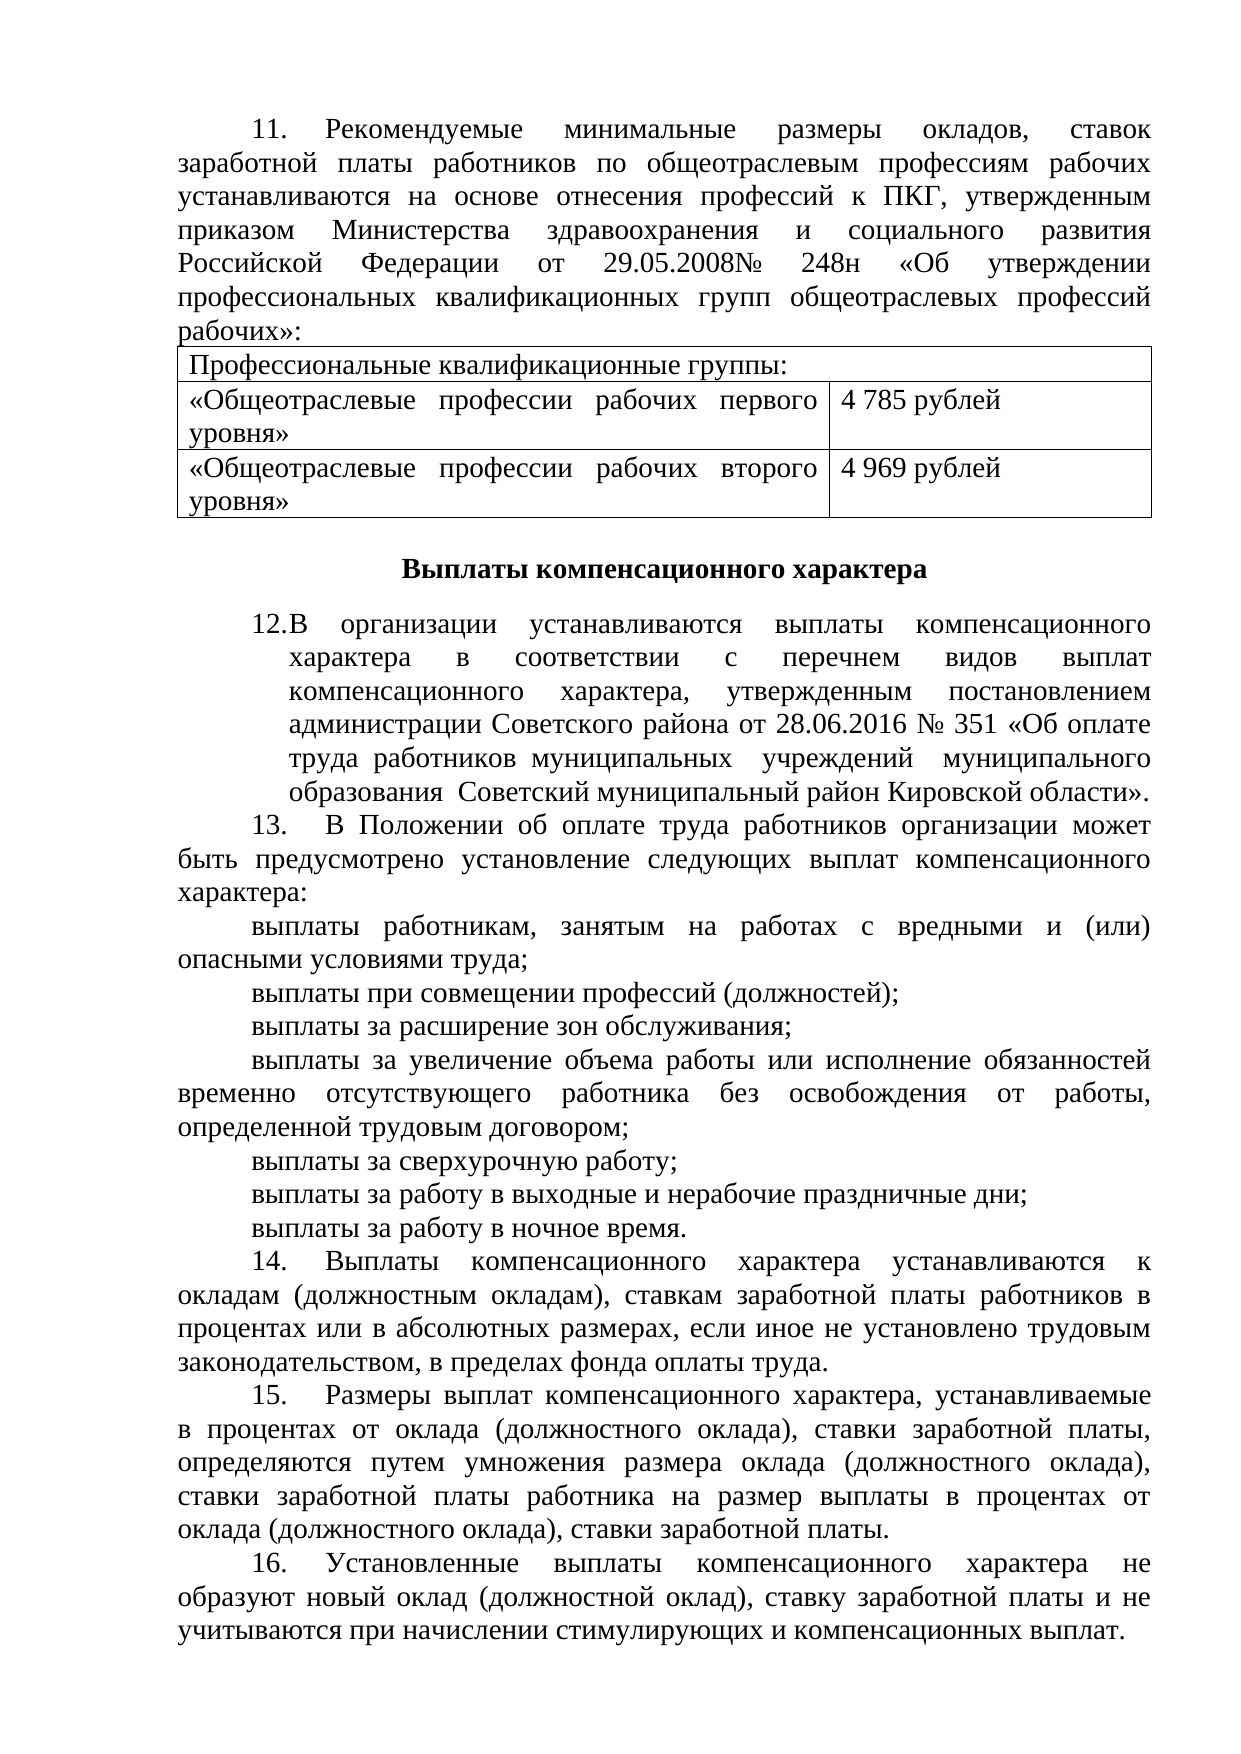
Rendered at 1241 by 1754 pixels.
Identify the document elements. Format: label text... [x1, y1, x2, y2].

text выплаты за расширение зон обслуживания; [177, 1008, 1152, 1042]
table_cell 4 785 рублей [830, 382, 1151, 449]
text выплаты за сверхурочную работу; [177, 1143, 1152, 1176]
list В Положении об оплате труда работников организации может быть предусмотрено установление следующих выплат компенсационного характера: [177, 807, 1152, 908]
text выплаты за увеличение объема работы или исполнение обязанностей временно отсутствующего работника без освобождения от работы, определенной трудовым договором; [177, 1042, 1152, 1143]
table_cell 4 969 рублей [830, 450, 1151, 517]
list Размеры выплат компенсационного характера, устанавливаемые в процентах от оклада (должностного оклада), ставки заработной платы, определяются путем умножения размера оклада (должностного оклада), ставки заработной платы работника на размер выплаты в процентах от оклада (должностного оклада), ставки заработной платы. [177, 1377, 1152, 1545]
list В организации устанавливаются выплаты компенсационного характера в соответствии с перечнем видов выплат компенсационного характера, утвержденным постановлением администрации Советского района от 28.06.2016 № 351 «Об оплате труда работников муниципальных учреждений муниципального образования Советский муниципальный район Кировской области». [251, 606, 1152, 807]
list Установленные выплаты компенсационного характера не образуют новый оклад (должностной оклад), ставку заработной платы и не учитываются при начислении стимулирующих и компенсационных выплат. [177, 1545, 1152, 1646]
text выплаты работникам, занятым на работах с вредными и (или) опасными условиями труда; [177, 908, 1152, 975]
table_cell «Общеотраслевые профессии рабочих второго уровня» [178, 450, 829, 517]
list Выплаты компенсационного характера устанавливаются к окладам (должностным окладам), ставкам заработной платы работников в процентах или в абсолютных размерах, если иное не установлено трудовым законодательством, в пределах фонда оплаты труда. [177, 1243, 1152, 1377]
text Выплаты компенсационного характера [177, 552, 1152, 585]
table_header Профессиональные квалификационные группы: [178, 347, 1151, 381]
text выплаты при совмещении профессий (должностей); [177, 975, 1152, 1008]
text выплаты за работу в ночное время. [177, 1210, 1152, 1243]
table_cell «Общеотраслевые профессии рабочих первого уровня» [178, 382, 829, 449]
list Рекомендуемые минимальные размеры окладов, ставок заработной платы работников по общеотраслевым профессиям рабочих устанавливаются на основе отнесения профессий к ПКГ, утвержденным приказом Министерства здравоохранения и социального развития Российской Федерации от 29.05.2008№ 248н «Об утверждении профессиональных квалификационных групп общеотраслевых профессий рабочих»: [177, 111, 1152, 346]
text выплаты за работу в выходные и нерабочие праздничные дни; [177, 1176, 1152, 1210]
